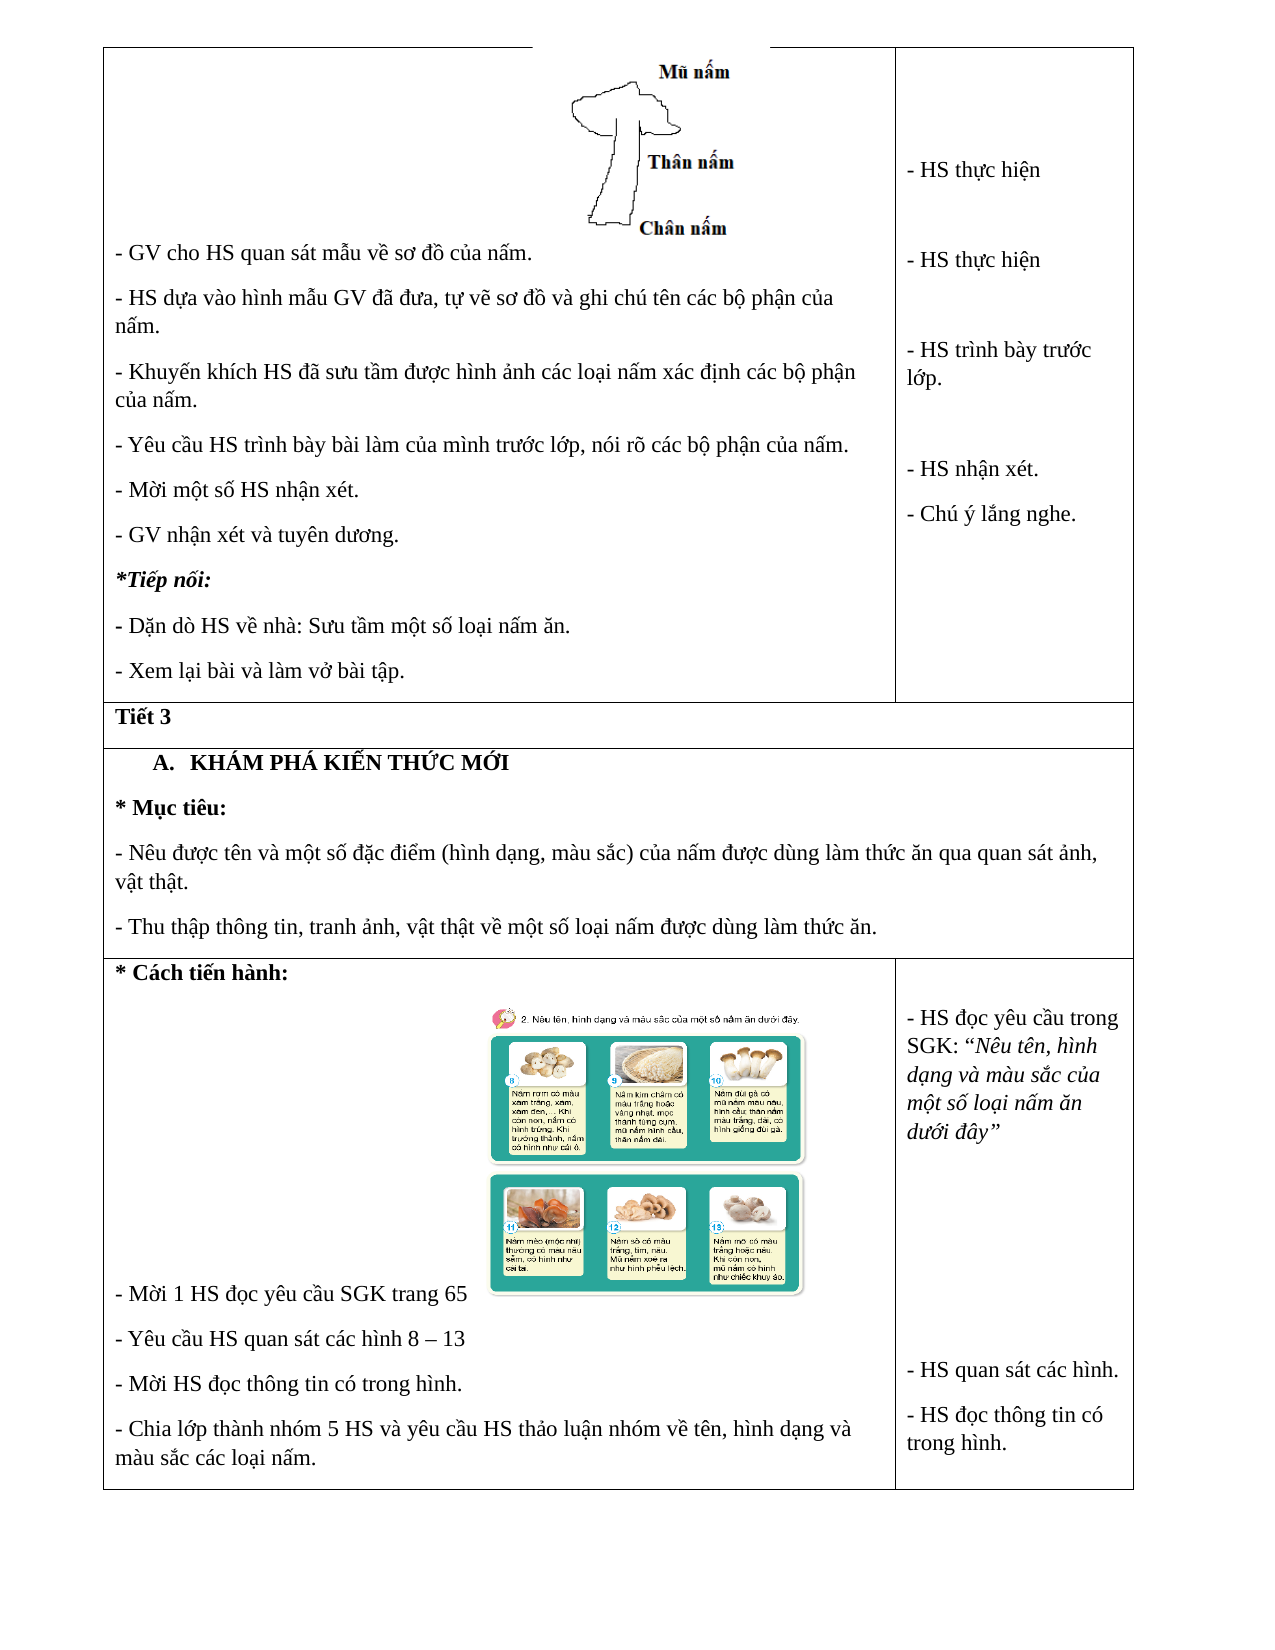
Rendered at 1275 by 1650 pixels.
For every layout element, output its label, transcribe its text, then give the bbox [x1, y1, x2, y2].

table_cell Tiết 3 [104, 703, 1133, 748]
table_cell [104, 959, 895, 1489]
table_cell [896, 48, 1133, 702]
table_cell KHÁM PHÁ KIẾN THỨC MỚI * Mục tiêu: - Nêu được tên và một số đặc điểm (hình dạng, màu sắc) của nấm được dùng làm thức ăn qua quan sát ảnh, vật thật. - Thu thập thông tin, tranh ảnh, vật thật về một số loại nấm được dùng làm thức ăn. [104, 749, 1133, 958]
picture [467, 1004, 826, 1302]
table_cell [104, 48, 895, 702]
picture [532, 47, 771, 261]
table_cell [896, 959, 1133, 1489]
